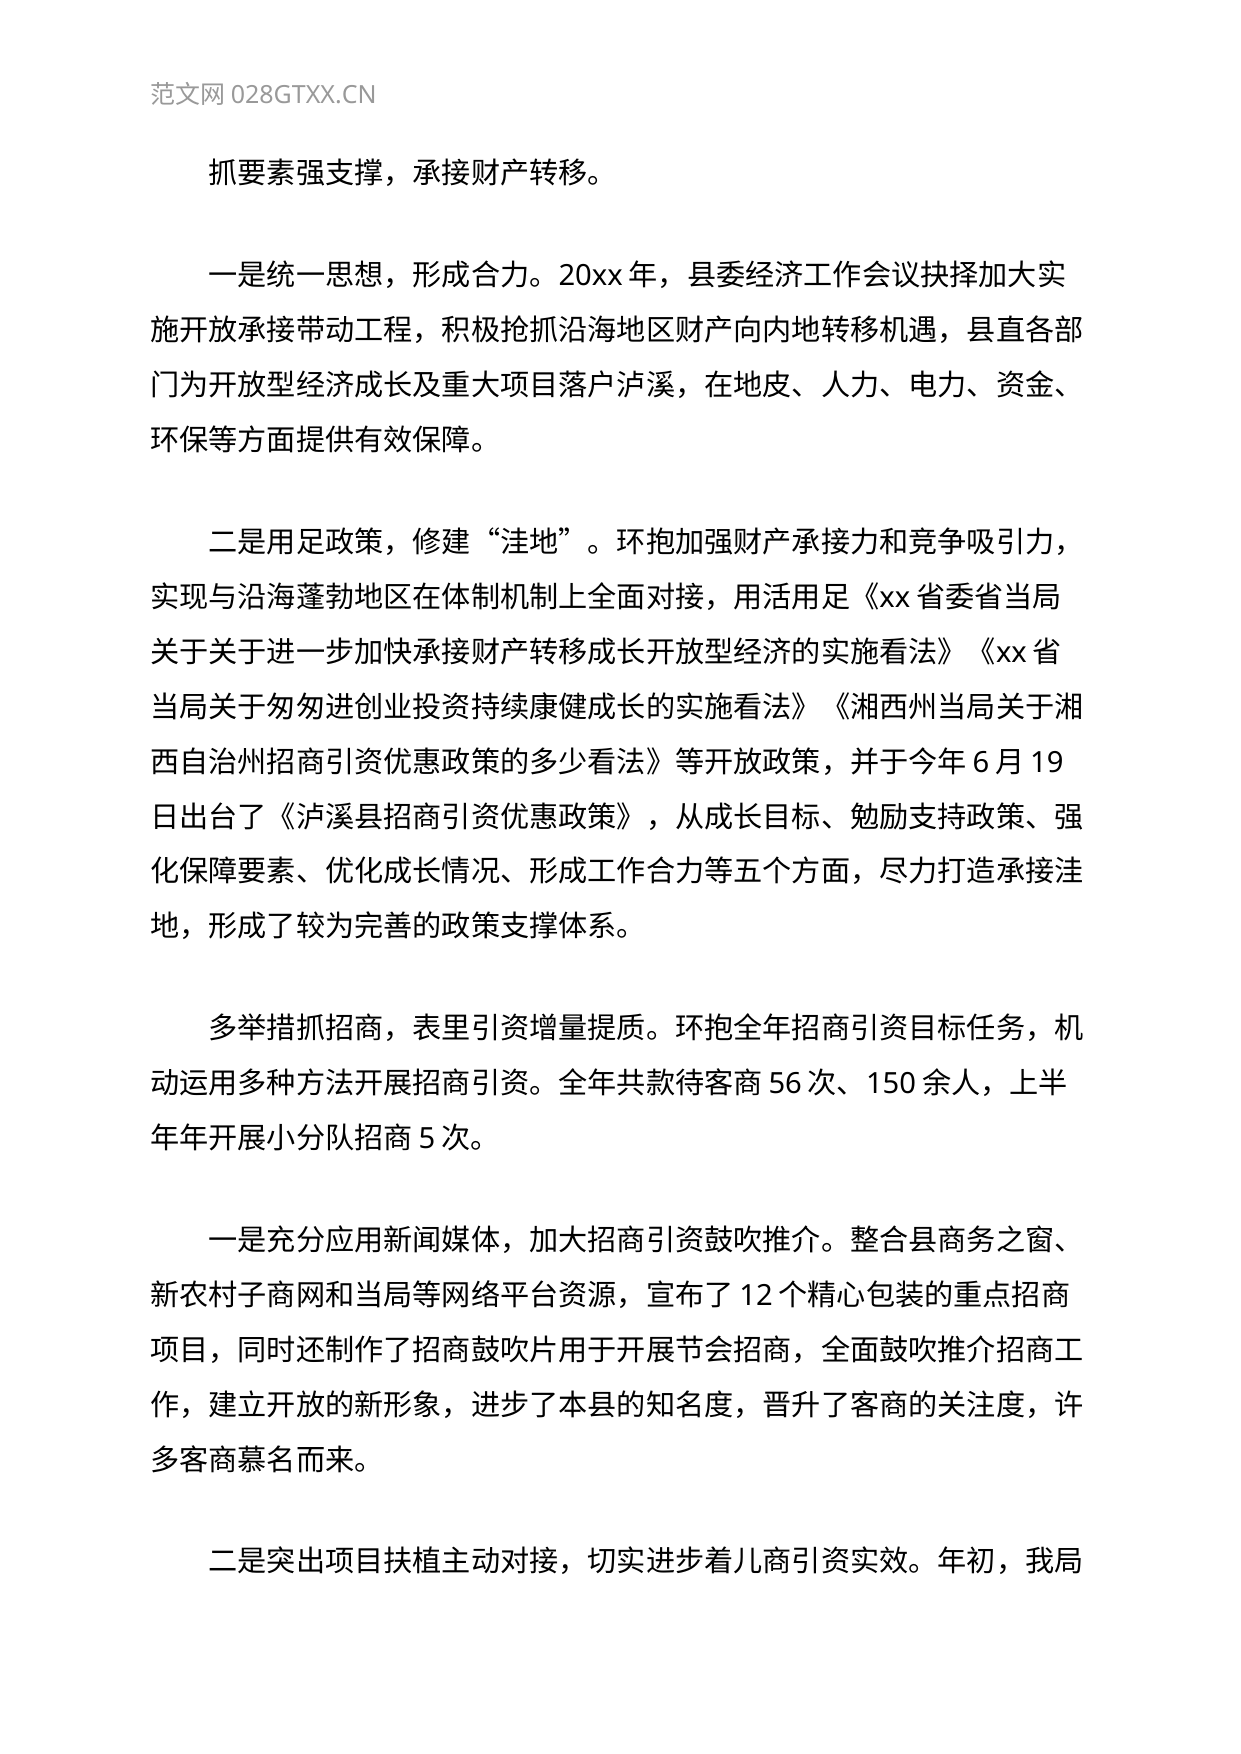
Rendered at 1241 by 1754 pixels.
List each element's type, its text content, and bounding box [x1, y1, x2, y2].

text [150, 1538, 1090, 1580]
text 一是统一思想，形成合力。20xx年，县委经济工作会议抉择加大实施开放承接带动工程，积极抢抓沿海地区财产向内地转移机遇，县直各部门为开放型经济成长及重大项目落户泸溪，在地皮、人力、电力、资金、环保等方面提供有效保障。 [150, 252, 1090, 459]
text 二是用足政策，修建“洼地”。环抱加强财产承接力和竞争吸引力，实现与沿海蓬勃地区在体制机制上全面对接，用活用足《xx省委省当局关于关于进一步加快承接财产转移成长开放型经济的实施看法》《xx省当局关于匆匆进创业投资持续康健成长的实施看法》《湘西州当局关于湘西自治州招商引资优惠政策的多少看法》等开放政策，并于今年6月19日出台了《泸溪县招商引资优惠政策》，从成长目标、勉励支持政策、强化保障要素、优化成长情况、形成工作合力等五个方面，尽力打造承接洼地，形成了较为完善的政策支撑体系。 [150, 518, 1090, 945]
text 抓要素强支撑，承接财产转移。 [150, 150, 1090, 192]
text 多举措抓招商，表里引资增量提质。环抱全年招商引资目标任务，机动运用多种方法开展招商引资。全年共款待客商56次、150余人，上半年年开展小分队招商5次。 [150, 1005, 1090, 1157]
text 一是充分应用新闻媒体，加大招商引资鼓吹推介。整合县商务之窗、新农村子商网和当局等网络平台资源，宣布了12个精心包装的重点招商项目，同时还制作了招商鼓吹片用于开展节会招商，全面鼓吹推介招商工作，建立开放的新形象，进步了本县的知名度，晋升了客商的关注度，许多客商慕名而来。 [150, 1217, 1090, 1478]
